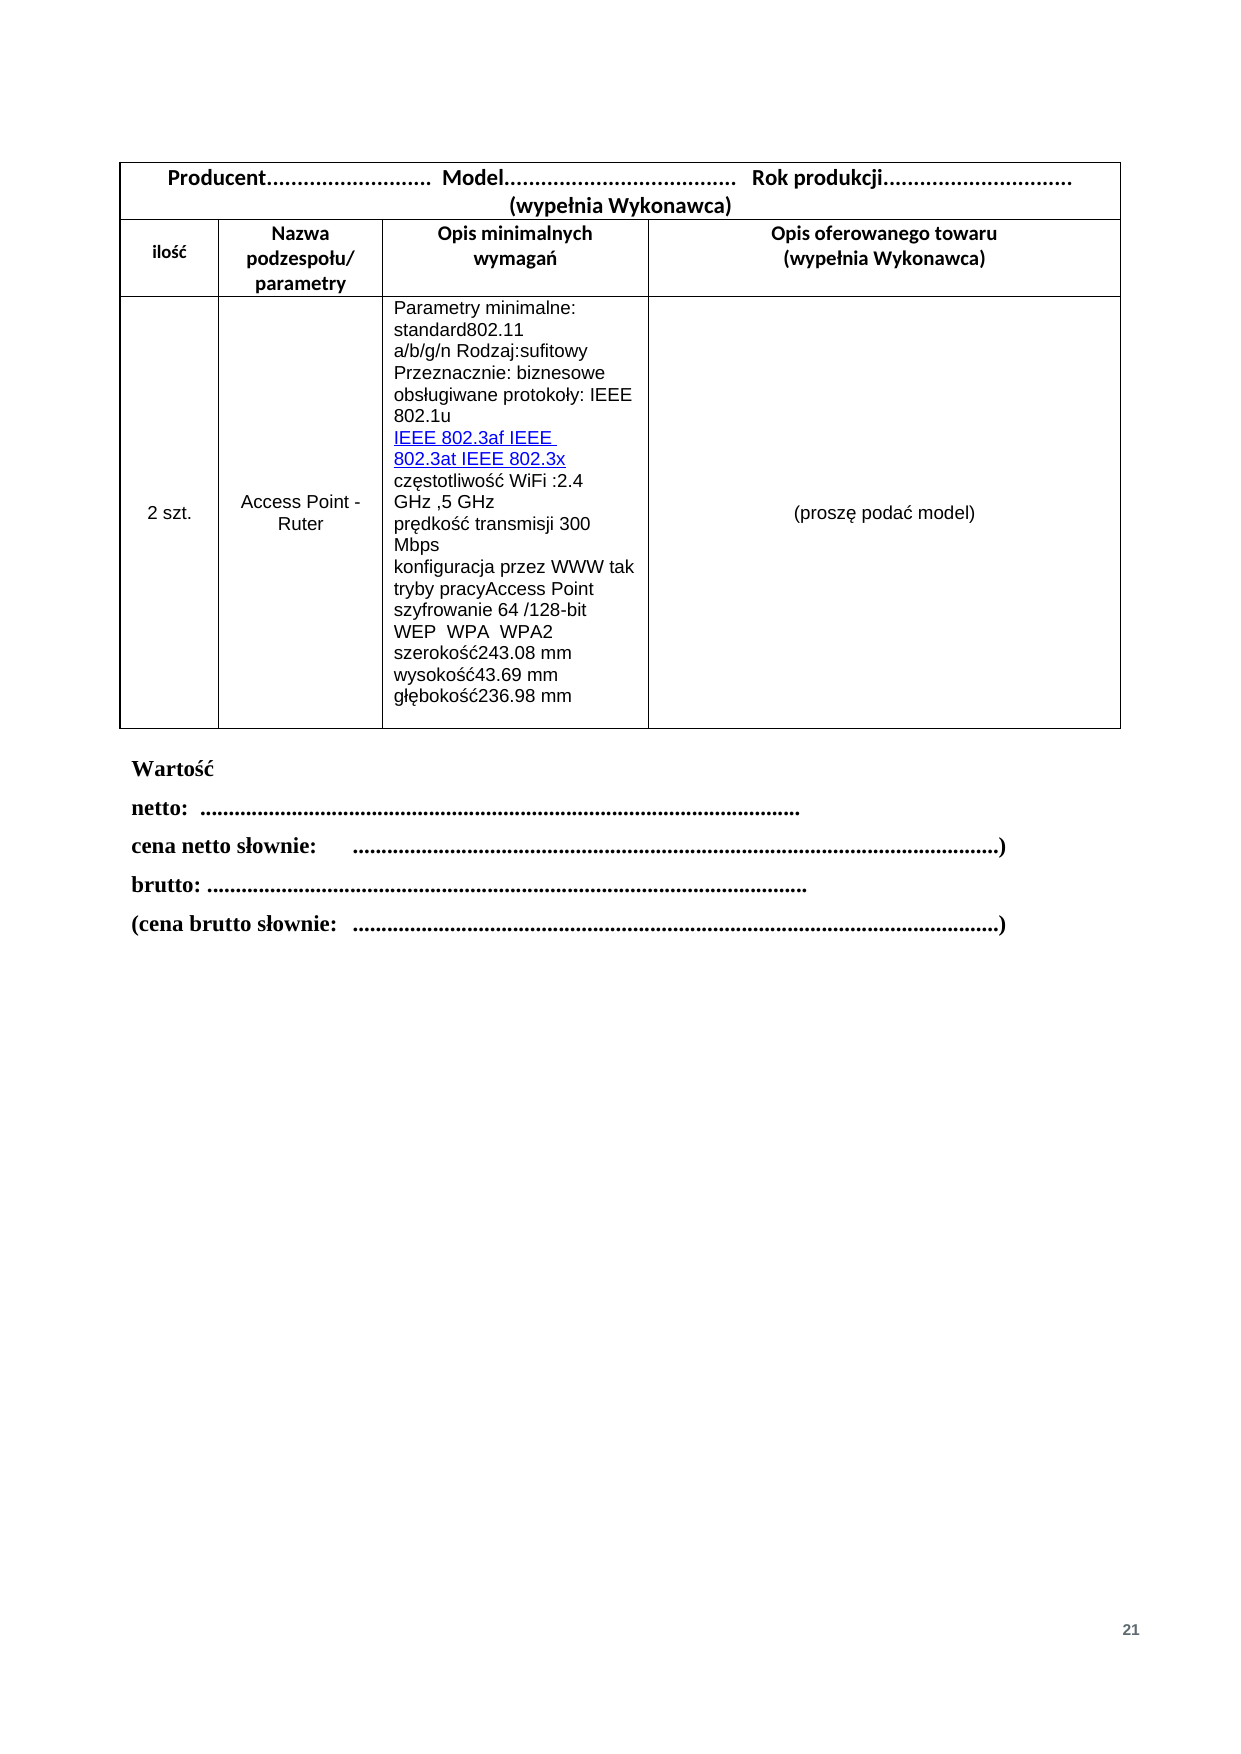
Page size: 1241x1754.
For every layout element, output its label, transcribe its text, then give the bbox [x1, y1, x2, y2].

table_cell (proszę podać model) [649, 297, 1120, 728]
table_cell Parametry minimalne: standard802.11 a/b/g/n Rodzaj:sufitowy Przeznacznie: biznesowe obsługiwane protokoły: IEEE 802.1u IEEE 802.3af IEEE 802.3at IEEE 802.3x częstotliwość WiFi :2.4 GHz ,5 GHz prędkość transmisji 300 Mbps konfiguracja przez WWW tak tryby pracyAccess Point szyfrowanie 64 /128-bit WEP WPA WPA2 szerokość243.08 mm wysokość43.69 mm głębokość236.98 mm [383, 297, 648, 728]
text Wartość [131, 755, 1140, 781]
table_cell Opis oferowanego towaru (wypełnia Wykonawca) [649, 220, 1120, 296]
table_cell Nazwa podzespołu/ parametry [219, 220, 382, 296]
text brutto: ......................................................................................................... [131, 871, 1140, 898]
text cena netto słownie: .................................................................................................................) [131, 832, 1140, 859]
table_cell 2 szt. [121, 297, 218, 728]
text (cena brutto słownie: .................................................................................................................) [131, 910, 1140, 937]
table_cell Opis minimalnych wymagań [383, 220, 648, 296]
table_cell ilość [121, 220, 218, 296]
table_cell Access Point -Ruter [219, 297, 382, 728]
text netto: ......................................................................................................... [131, 794, 1140, 820]
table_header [121, 163, 1120, 219]
